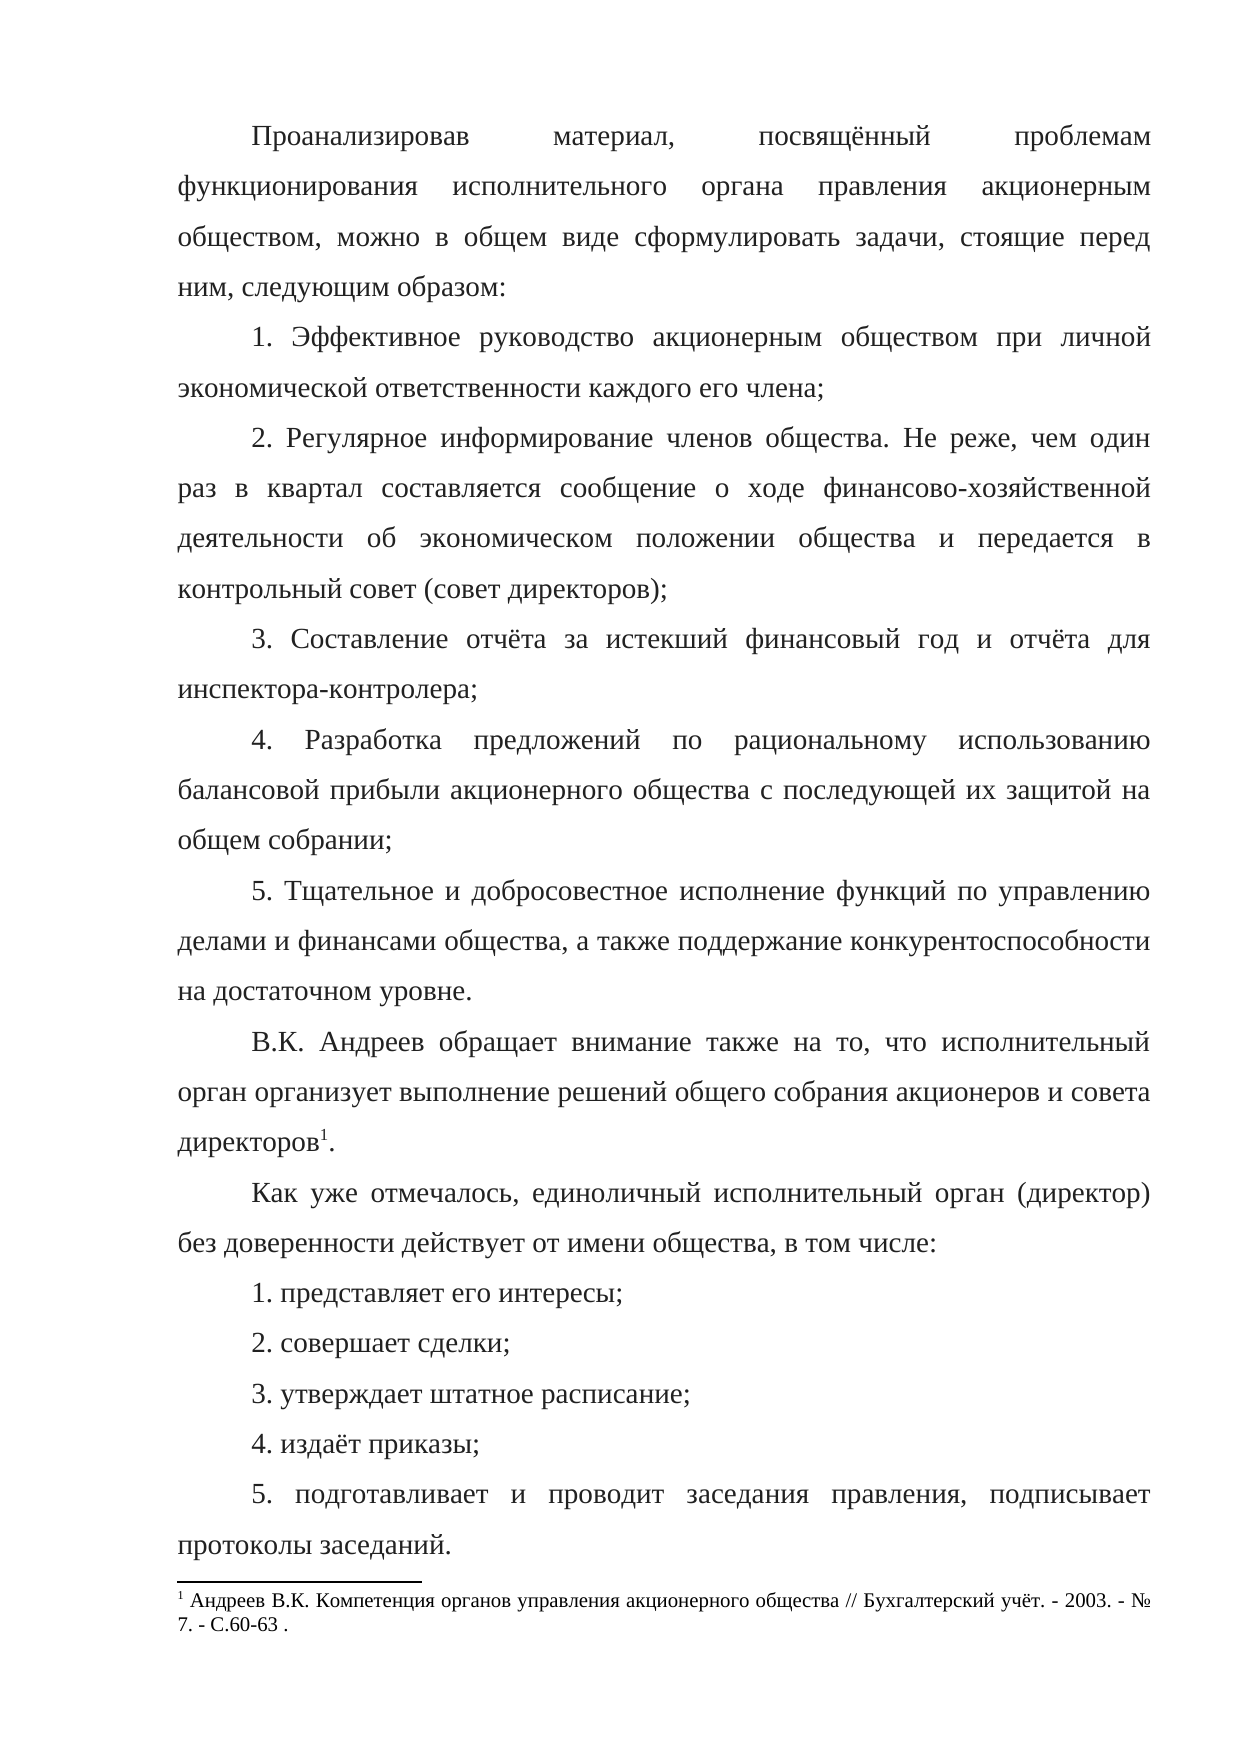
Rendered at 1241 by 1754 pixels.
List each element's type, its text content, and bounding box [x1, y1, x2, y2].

text 5. Тщательное и добросовестное исполнение функций по управлению делами и финансами общества, а также поддержание конкурентоспособности на достаточном уровне. [177, 873, 1152, 1007]
text 5. подготавливает и проводит заседания правления, подписывает протоколы заседаний. [177, 1477, 1152, 1560]
text 2. совершает сделки; [177, 1326, 1152, 1359]
text 1. представляет его интересы; [177, 1275, 1152, 1309]
text 3. утверждает штатное расписание; [177, 1376, 1152, 1409]
text В.К. Андреев обращает внимание также на то, что исполнительный орган организует выполнение решений общего собрания акционеров и совета директоров. [177, 1024, 1152, 1158]
text 4. издаёт приказы; [177, 1426, 1152, 1460]
text 3. Составление отчёта за истекший финансовый год и отчёта для инспектора-контролера; [177, 621, 1152, 705]
text Проанализировав материал, посвящённый проблемам функционирования исполнительного органа правления акционерным обществом, можно в общем виде сформулировать задачи, стоящие перед ним, следующим образом: [177, 118, 1152, 303]
text 1. Эффективное руководство акционерным обществом при личной экономической ответственности каждого его члена; [177, 319, 1152, 403]
text 4. Разработка предложений по рациональному использованию балансовой прибыли акционерного общества с последующей их защитой на общем собрании; [177, 722, 1152, 856]
text 2. Регулярное информирование членов общества. Не реже, чем один раз в квартал составляется сообщение о ходе финансово-хозяйственной деятельности об экономическом положении общества и передается в контрольный совет (совет директоров); [177, 420, 1152, 604]
text Как уже отмечалось, единоличный исполнительный орган (директор) без доверенности действует от имени общества, в том числе: [177, 1175, 1152, 1258]
